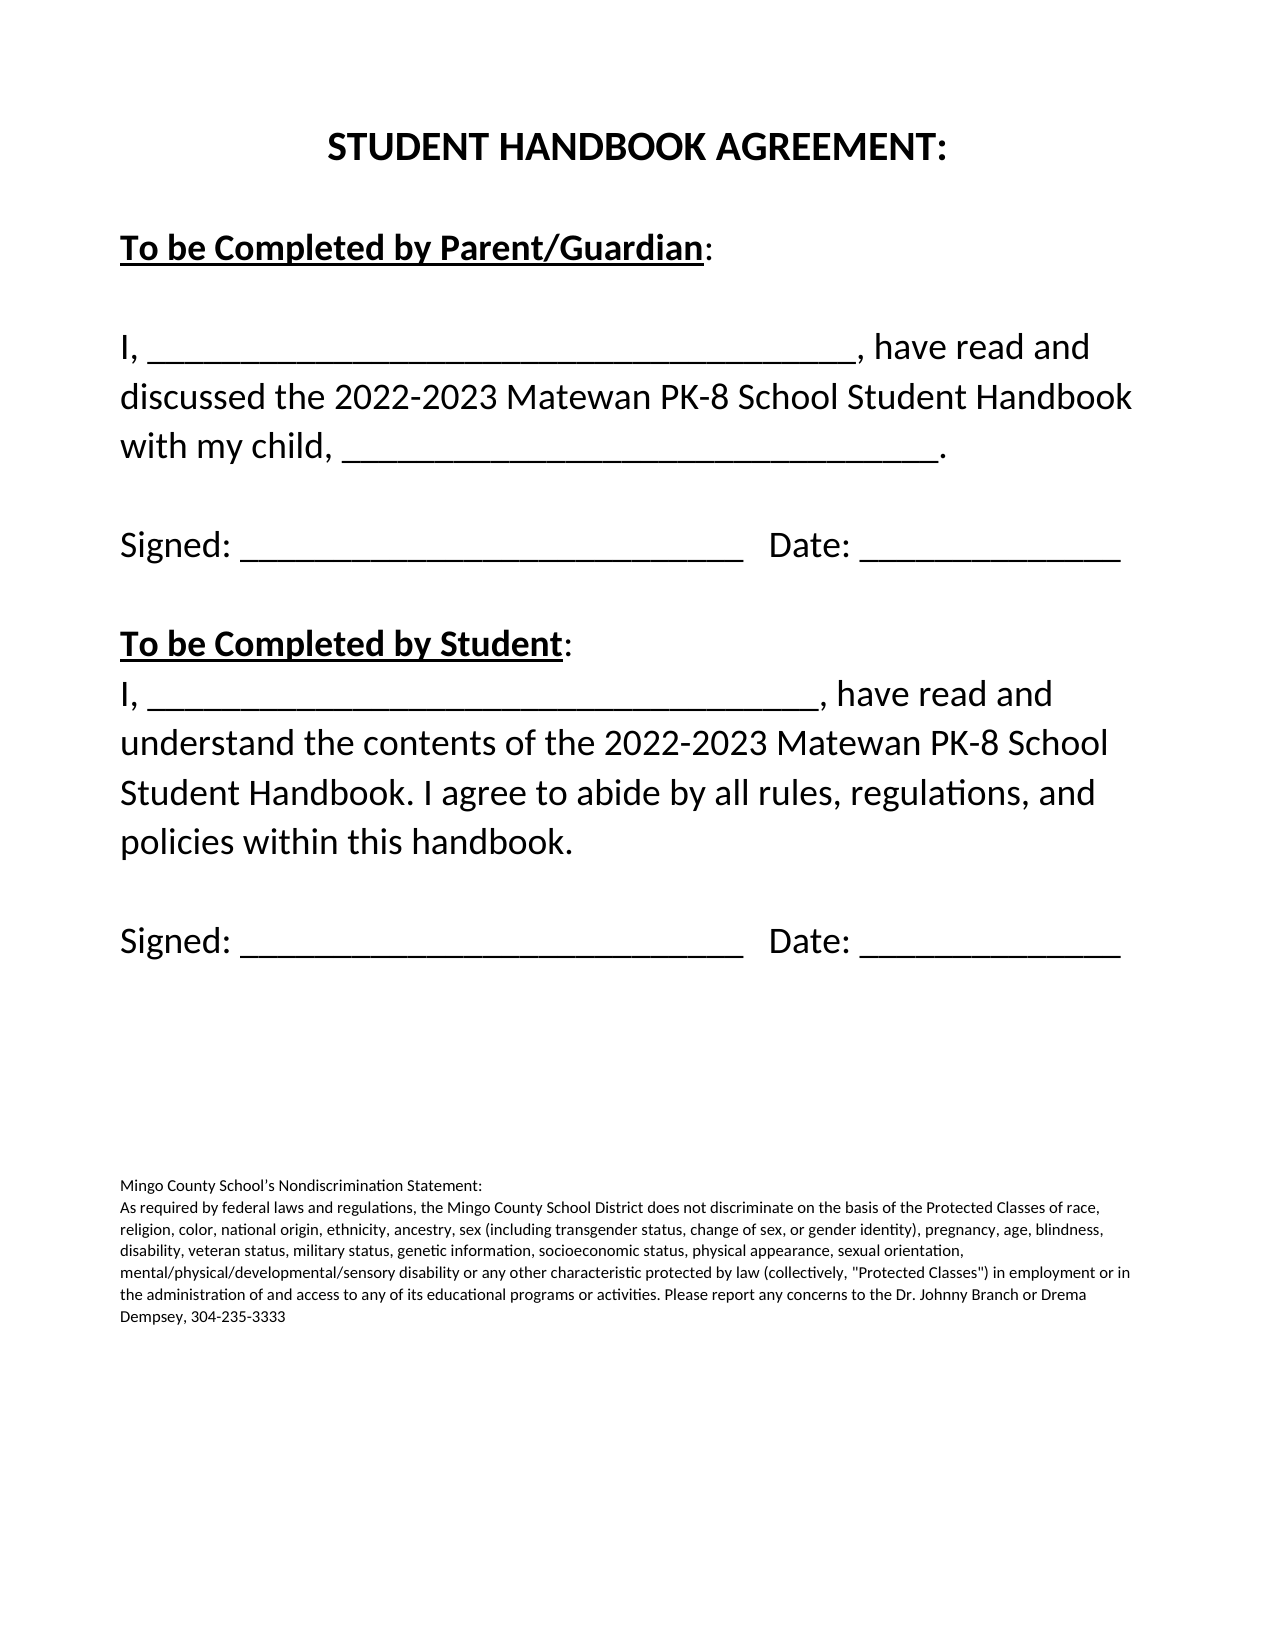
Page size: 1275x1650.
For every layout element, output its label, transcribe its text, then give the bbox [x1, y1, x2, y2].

text Signed: ___________________________ Date: ______________ [120, 521, 1155, 567]
text Signed: ___________________________ Date: ______________ [120, 917, 1155, 963]
text As required by federal laws and regulations, the Mingo County School District does not discriminate on the basis of the Protected Classes of race, religion, color, national origin, ethnicity, ancestry, sex (including transgender status, change of sex, or gender identity), pregnancy, age, blindness, disability, veteran status, military status, genetic information, socioeconomic status, physical appearance, sexual orientation, mental/physical/developmental/sensory disability or any other characteristic protected by law (collectively, "Protected Classes") in employment or in the administration of and access to any of its educational programs or activities. Please report any concerns to the Dr. Johnny Branch or Drema Dempsey, 304-235-3333 [120, 1197, 1155, 1327]
text I, ____________________________________, have read and understand the contents of the 2022-2023 Matewan PK-8 School Student Handbook. I agree to abide by all rules, regulations, and policies within this handbook. [120, 670, 1155, 864]
text I, ______________________________________, have read and discussed the 2022-2023 Matewan PK-8 School Student Handbook with my child, ________________________________. [120, 323, 1155, 468]
text To be Completed by Parent/Guardian: [120, 224, 1155, 270]
text To be Completed by Student: [120, 620, 1155, 666]
text STUDENT HANDBOOK AGREEMENT: [120, 120, 1155, 171]
text Mingo County School’s Nondiscrimination Statement: [120, 1175, 1155, 1195]
